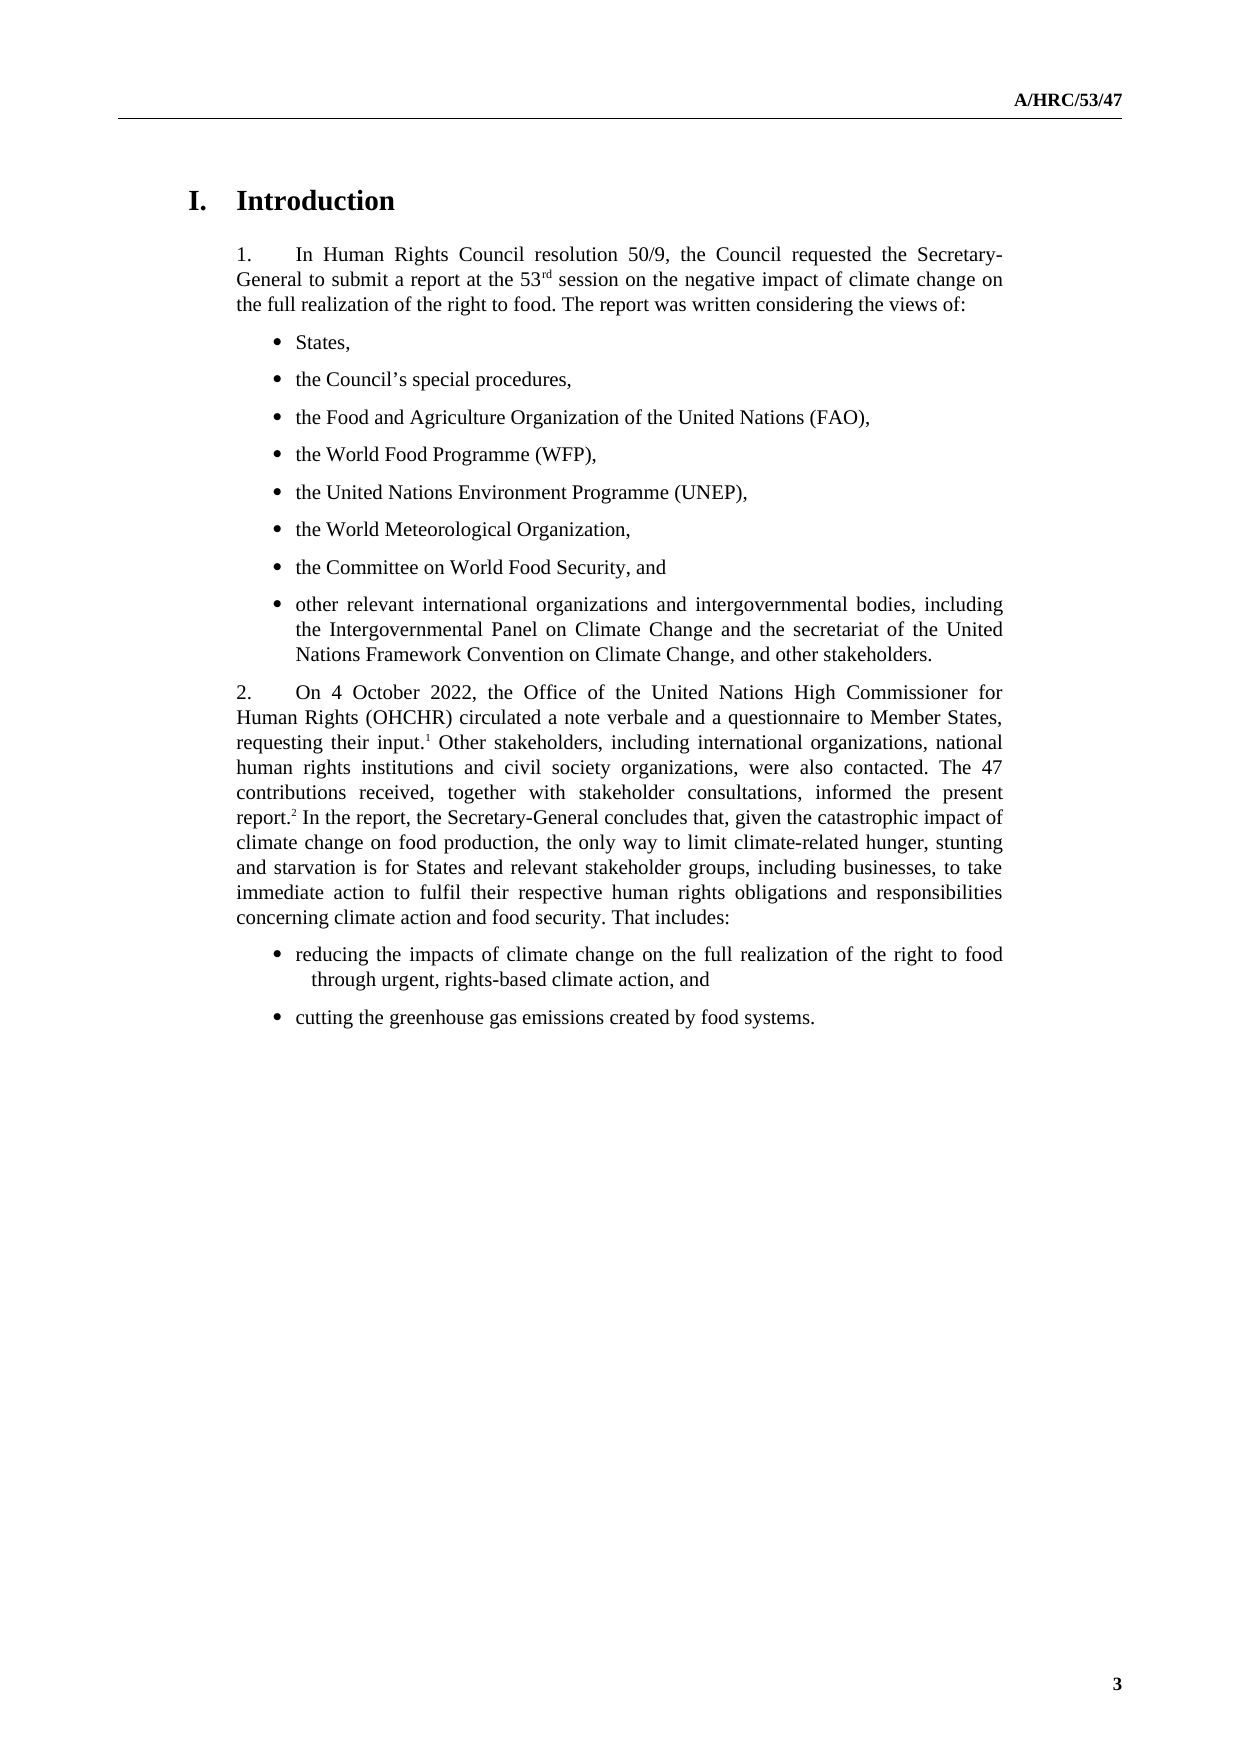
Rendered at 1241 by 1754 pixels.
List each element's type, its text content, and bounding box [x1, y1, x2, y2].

text 1. In Human Rights Council resolution 50/9, the Council requested the Secretary-General to submit a report at the 53rd session on the negative impact of climate change on the full realization of the right to food. The report was written considering the views of: [236, 241, 1004, 316]
text I. Introduction [118, 185, 1004, 216]
list the World Food Programme (WFP), [274, 441, 1004, 466]
list States, [274, 329, 1004, 354]
list other relevant international organizations and intergovernmental bodies, including the Intergovernmental Panel on Climate Change and the secretariat of the United Nations Framework Convention on Climate Change, and other stakeholders. [274, 591, 1004, 666]
list the Committee on World Food Security, and [274, 554, 1004, 579]
list reducing the impacts of climate change on the full realization of the right to food through urgent, rights-based climate action, and [274, 941, 1004, 991]
list cutting the greenhouse gas emissions created by food systems. [274, 1004, 1004, 1029]
list the World Meteorological Organization, [274, 516, 1004, 541]
list the United Nations Environment Programme (UNEP), [274, 479, 1004, 504]
list the Food and Agriculture Organization of the United Nations (FAO), [274, 404, 1004, 429]
text 2. On 4 October 2022, the Office of the United Nations High Commissioner for Human Rights (OHCHR) circulated a note verbale and a questionnaire to Member States, requesting their input. Other stakeholders, including international organizations, national human rights institutions and civil society organizations, were also contacted. The 47 contributions received, together with stakeholder consultations, informed the present report. In the report, the Secretary-General concludes that, given the catastrophic impact of climate change on food production, the only way to limit climate-related hunger, stunting and starvation is for States and relevant stakeholder groups, including businesses, to take immediate action to fulfil their respective human rights obligations and responsibilities concerning climate action and food security. That includes: [236, 679, 1004, 929]
list the Council’s special procedures, [274, 366, 1004, 391]
